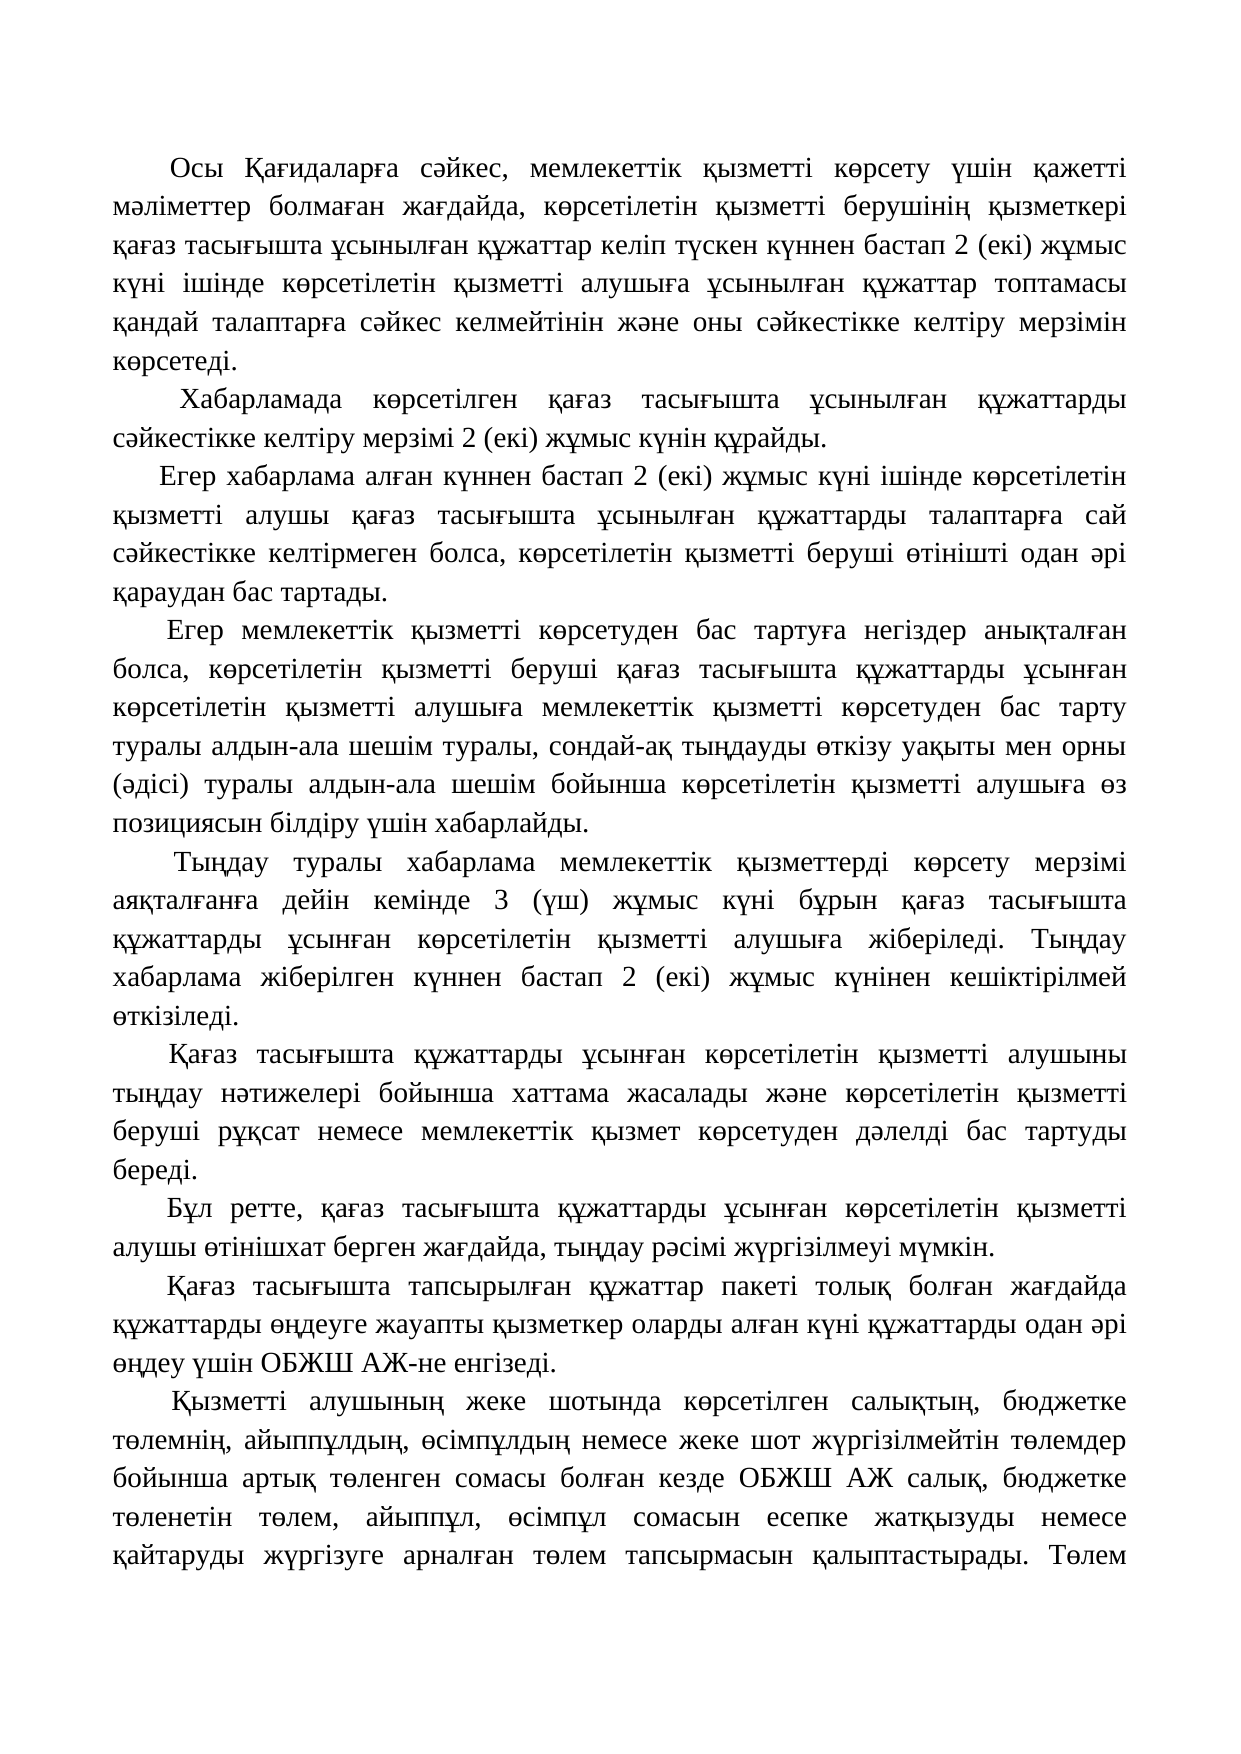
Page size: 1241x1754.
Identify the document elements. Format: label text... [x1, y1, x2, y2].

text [112, 1383, 1128, 1571]
text Осы Қағидаларға сәйкес, мемлекеттік қызметті көрсету үшін қажетті мәліметтер болмаған жағдайда, көрсетілетін қызметті берушінің қызметкері қағаз тасығышта ұсынылған құжаттар келіп түскен күннен бастап 2 (екі) жұмыс күні ішінде көрсетілетін қызметті алушыға ұсынылған құжаттар топтамасы қандай талаптарға сәйкес келмейтінін және оны сәйкестікке келтіру мерзімін көрсетеді. [112, 150, 1128, 376]
text Қағаз тасығышта тапсырылған құжаттар пакеті толық болған жағдайда құжаттарды өңдеуге жауапты қызметкер оларды алған күні құжаттарды одан әрі өңдеу үшін ОБЖШ АЖ-не енгізеді. [112, 1268, 1128, 1378]
text Егер хабарлама алған күннен бастап 2 (екі) жұмыс күні ішінде көрсетілетін қызметті алушы қағаз тасығышта ұсынылған құжаттарды талаптарға сай сәйкестікке келтірмеген болса, көрсетілетін қызметті беруші өтінішті одан әрі қараудан бас тартады. [112, 458, 1128, 607]
text Тыңдау туралы хабарлама мемлекеттік қызметтерді көрсету мерзімі аяқталғанға дейін кемінде 3 (үш) жұмыс күні бұрын қағаз тасығышта құжаттарды ұсынған көрсетілетін қызметті алушыға жіберіледі. Тыңдау хабарлама жіберілген күннен бастап 2 (екі) жұмыс күнінен кешіктірілмей өткізіледі. [112, 844, 1128, 1031]
text Егер мемлекеттік қызметті көрсетуден бас тартуға негіздер анықталған болса, көрсетілетін қызметті беруші қағаз тасығышта құжаттарды ұсынған көрсетілетін қызметті алушыға мемлекеттік қызметті көрсетуден бас тарту туралы алдын-ала шешім туралы, сондай-ақ тыңдауды өткізу уақыты мен орны (әдісі) туралы алдын-ала шешім бойынша көрсетілетін қызметті алушыға өз позициясын білдіру үшін хабарлайды. [112, 612, 1128, 839]
text Бұл ретте, қағаз тасығышта құжаттарды ұсынған көрсетілетін қызметті алушы өтінішхат берген жағдайда, тыңдау рәсімі жүргізілмеуі мүмкін. [112, 1191, 1128, 1263]
text Хабарламада көрсетілген қағаз тасығышта ұсынылған құжаттарды сәйкестікке келтіру мерзімі 2 (екі) жұмыс күнін құрайды. [112, 381, 1128, 453]
text Қағаз тасығышта құжаттарды ұсынған көрсетілетін қызметті алушыны тыңдау нәтижелері бойынша хаттама жасалады және көрсетілетін қызметті беруші рұқсат немесе мемлекеттік қызмет көрсетуден дәлелді бас тартуды береді. [112, 1036, 1128, 1186]
